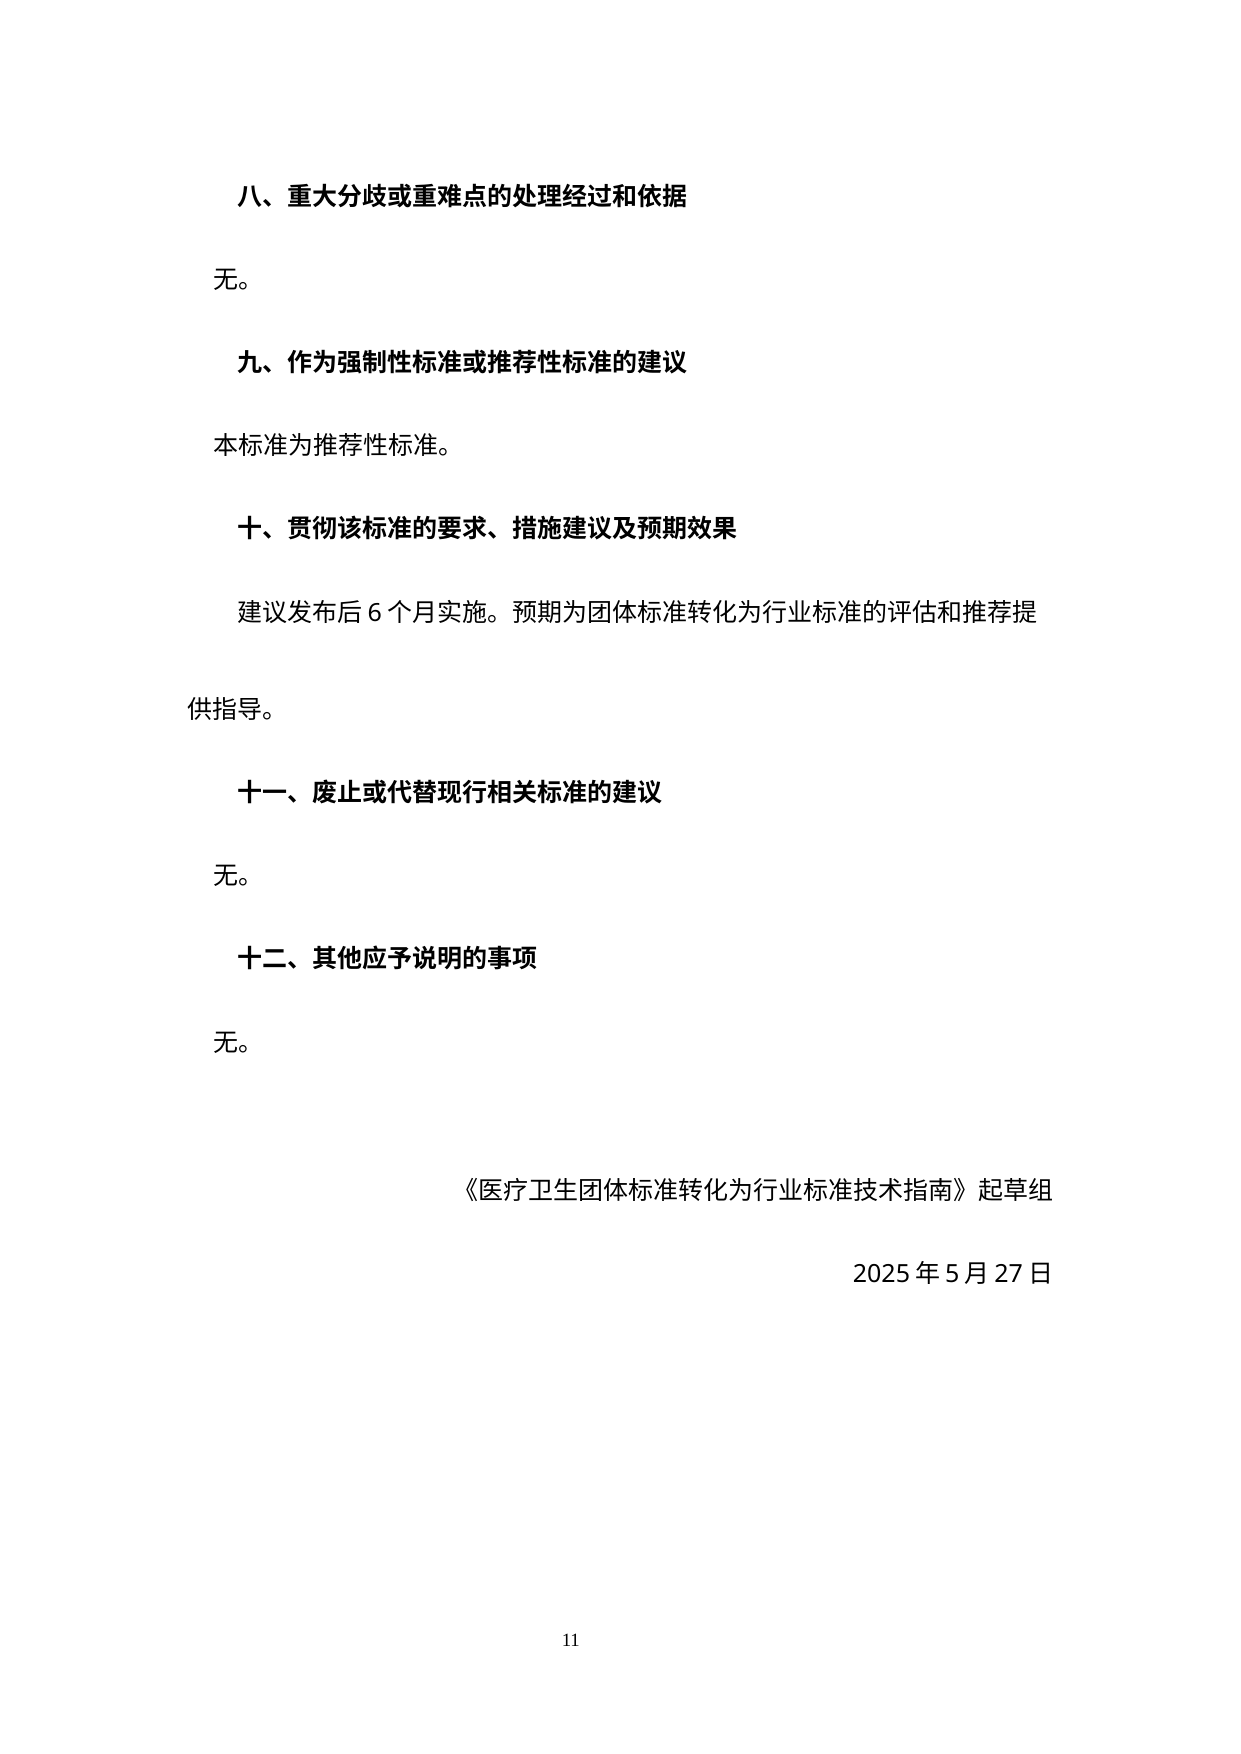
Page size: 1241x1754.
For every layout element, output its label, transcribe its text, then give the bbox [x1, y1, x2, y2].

list 贯彻该标准的要求、措施建议及预期效果 [187, 494, 1053, 559]
list 重大分歧或重难点的处理经过和依据 [187, 162, 1053, 227]
list 本标准为推荐性标准。 [187, 411, 1053, 476]
text 2025年5月27日 [187, 1239, 1053, 1304]
list 作为强制性标准或推荐性标准的建议 [187, 328, 1053, 393]
list 无。 [187, 1008, 1053, 1073]
list 无。 [187, 245, 1053, 310]
text 《医疗卫生团体标准转化为行业标准技术指南》起草组 [187, 1156, 1053, 1221]
list 建议发布后6个月实施。预期为团体标准转化为行业标准的评估和推荐提供指导。 [187, 578, 1053, 740]
list 废止或代替现行相关标准的建议 [187, 758, 1053, 823]
list 其他应予说明的事项 [187, 924, 1053, 989]
list 无。 [187, 841, 1053, 906]
